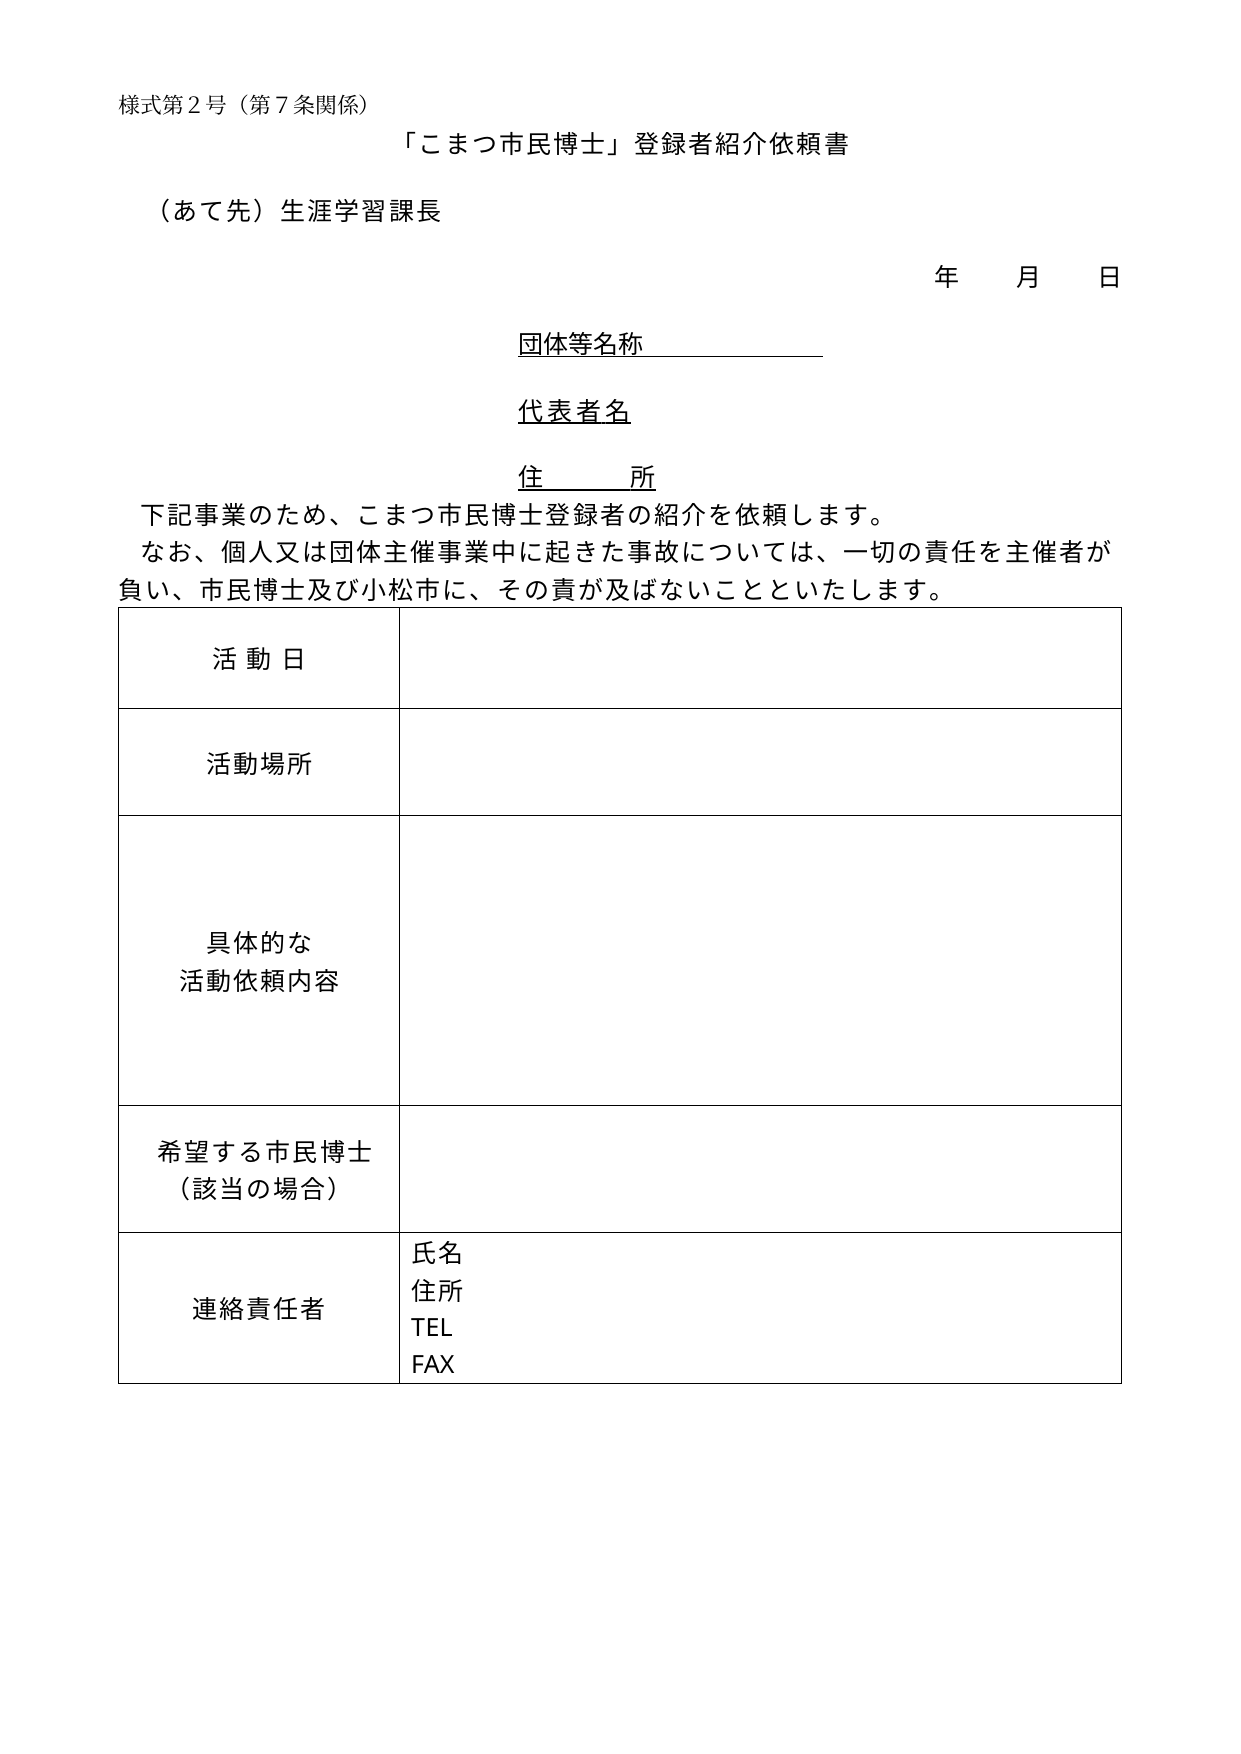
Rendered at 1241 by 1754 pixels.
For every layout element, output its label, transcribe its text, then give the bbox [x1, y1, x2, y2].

table_cell [400, 816, 1121, 1105]
text なお、個人又は団体主催事業中に起きた事故については、一切の責任を主催者が負い、市民博士及び小松市に、その責が及ばないことといたします。 [118, 532, 1122, 607]
table_cell 具体的な 活動依頼内容 [119, 816, 399, 1105]
text 年 月 日 [468, 257, 1122, 295]
table_header 活 動 日 [119, 608, 399, 708]
table_cell 連絡責任者 [119, 1233, 399, 1383]
table_cell 氏名 住所 TEL FAX [400, 1233, 1121, 1383]
table_cell [400, 1106, 1121, 1232]
text （あて先）生涯学習課長 [118, 191, 1122, 228]
text 「こまつ市民博士」登録者紹介依頼書 [118, 124, 1122, 161]
text 団体等名称 [118, 324, 1122, 361]
table_header [400, 608, 1121, 708]
table_cell 活動場所 [119, 709, 399, 815]
text 住 所 [118, 457, 1122, 495]
table_cell [400, 709, 1121, 815]
text 下記事業のため、こまつ市民博士登録者の紹介を依頼します。 [118, 495, 1122, 532]
text 代表者名 [118, 391, 1122, 428]
table_cell 希望する市民博士 （該当の場合） [119, 1106, 399, 1232]
